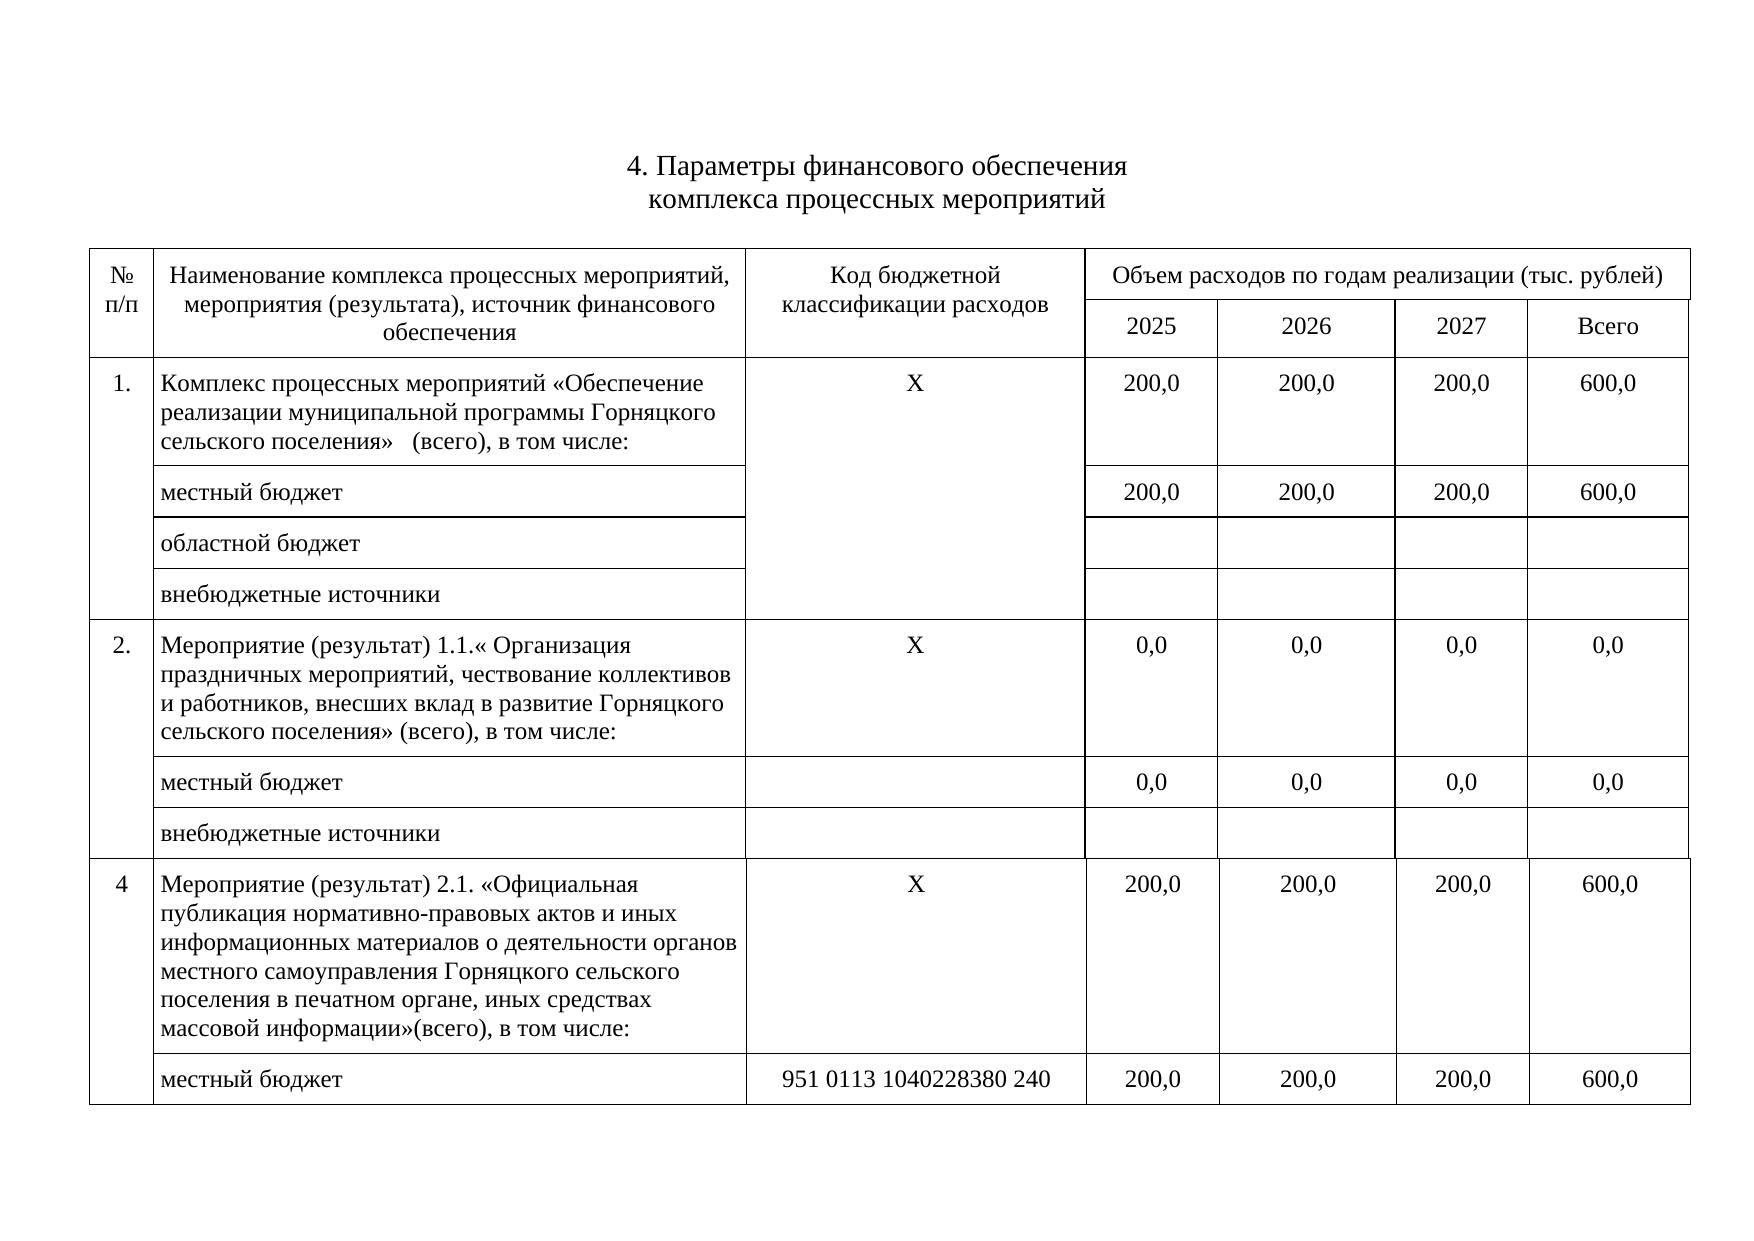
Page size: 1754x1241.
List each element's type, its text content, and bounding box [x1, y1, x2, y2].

table_cell 2. [90, 620, 153, 858]
table_cell 600,0 [1528, 358, 1688, 465]
table_cell 0,0 [1396, 757, 1527, 807]
table_cell 0,0 [1396, 620, 1527, 756]
table_cell 200,0 [1086, 466, 1217, 516]
table_cell 600,0 [1530, 1054, 1690, 1104]
table_header Код бюджетной классификации расходов [746, 249, 1084, 357]
table_cell 0,0 [1528, 757, 1688, 807]
table_cell внебюджетные источники [154, 569, 745, 618]
text 4. Параметры финансового обеспечения [89, 148, 1665, 181]
table_cell 0,0 [1086, 757, 1217, 807]
table_cell 0,0 [1086, 620, 1217, 756]
table_cell [1218, 808, 1394, 858]
table_cell 200,0 [1220, 1054, 1396, 1104]
table_cell Всего [1528, 300, 1688, 357]
table_cell местный бюджет [154, 1054, 746, 1104]
table_cell [1396, 808, 1527, 858]
table_cell областной бюджет [154, 518, 745, 567]
table_cell [1086, 569, 1217, 618]
table_cell Мероприятие (результат) 2.1. «Официальная публикация нормативно-правовых актов и иных информационных материалов о деятельности органов местного самоуправления Горняцкого сельского поселения в печатном органе, иных средствах массовой информации»(всего), в том числе: [154, 859, 746, 1053]
table_cell 200,0 [1218, 358, 1394, 465]
table_cell 200,0 [1397, 1054, 1529, 1104]
table_cell 2025 [1086, 300, 1217, 357]
table_cell [1528, 518, 1688, 567]
table_cell 200,0 [1218, 466, 1394, 516]
table_cell Х [747, 859, 1086, 1053]
table_cell 4 [90, 859, 153, 1104]
table_cell 1. [90, 358, 153, 618]
table_cell 0,0 [1218, 620, 1394, 756]
table_cell 200,0 [1396, 358, 1527, 465]
table_cell 2026 [1218, 300, 1394, 357]
table_cell Мероприятие (результат) 1.1.« Организация праздничных мероприятий, чествование коллективов и работников, внесших вклад в развитие Горняцкого сельского поселения» (всего), в том числе: [154, 620, 745, 756]
table_cell Х [746, 358, 1084, 618]
table_cell 200,0 [1397, 859, 1529, 1053]
table_cell 951 0113 1040228380 240 [747, 1054, 1086, 1104]
table_header Наименование комплекса процессных мероприятий, мероприятия (результата), источник финансового обеспечения [154, 249, 745, 357]
table_header Объем расходов по годам реализации (тыс. рублей) [1086, 249, 1690, 299]
table_cell местный бюджет [154, 757, 745, 807]
table_cell 200,0 [1220, 859, 1396, 1053]
table_cell [1396, 518, 1527, 567]
table_cell внебюджетные источники [154, 808, 745, 858]
table_cell Х [746, 620, 1084, 756]
table_cell 600,0 [1530, 859, 1690, 1053]
table_cell [1396, 569, 1527, 618]
table_cell 200,0 [1087, 1054, 1219, 1104]
table_header № п/п [90, 249, 153, 357]
table_cell 200,0 [1087, 859, 1219, 1053]
table_cell 200,0 [1396, 466, 1527, 516]
table_cell [1218, 569, 1394, 618]
text комплекса процессных мероприятий [89, 181, 1665, 215]
table_cell 2027 [1396, 300, 1527, 357]
table_cell 0,0 [1528, 620, 1688, 756]
table_cell [1086, 518, 1217, 567]
table_cell [1528, 808, 1688, 858]
table_cell 600,0 [1528, 466, 1688, 516]
table_cell [746, 757, 1084, 807]
table_cell местный бюджет [154, 466, 745, 516]
table_cell 0,0 [1218, 757, 1394, 807]
table_cell [1528, 569, 1688, 618]
table_cell [1086, 808, 1217, 858]
table_cell Комплекс процессных мероприятий «Обеспечение реализации муниципальной программы Горняцкого сельского поселения» (всего), в том числе: [154, 358, 745, 465]
table_cell [1218, 518, 1394, 567]
table_cell [746, 808, 1084, 858]
table_cell 200,0 [1086, 358, 1217, 465]
